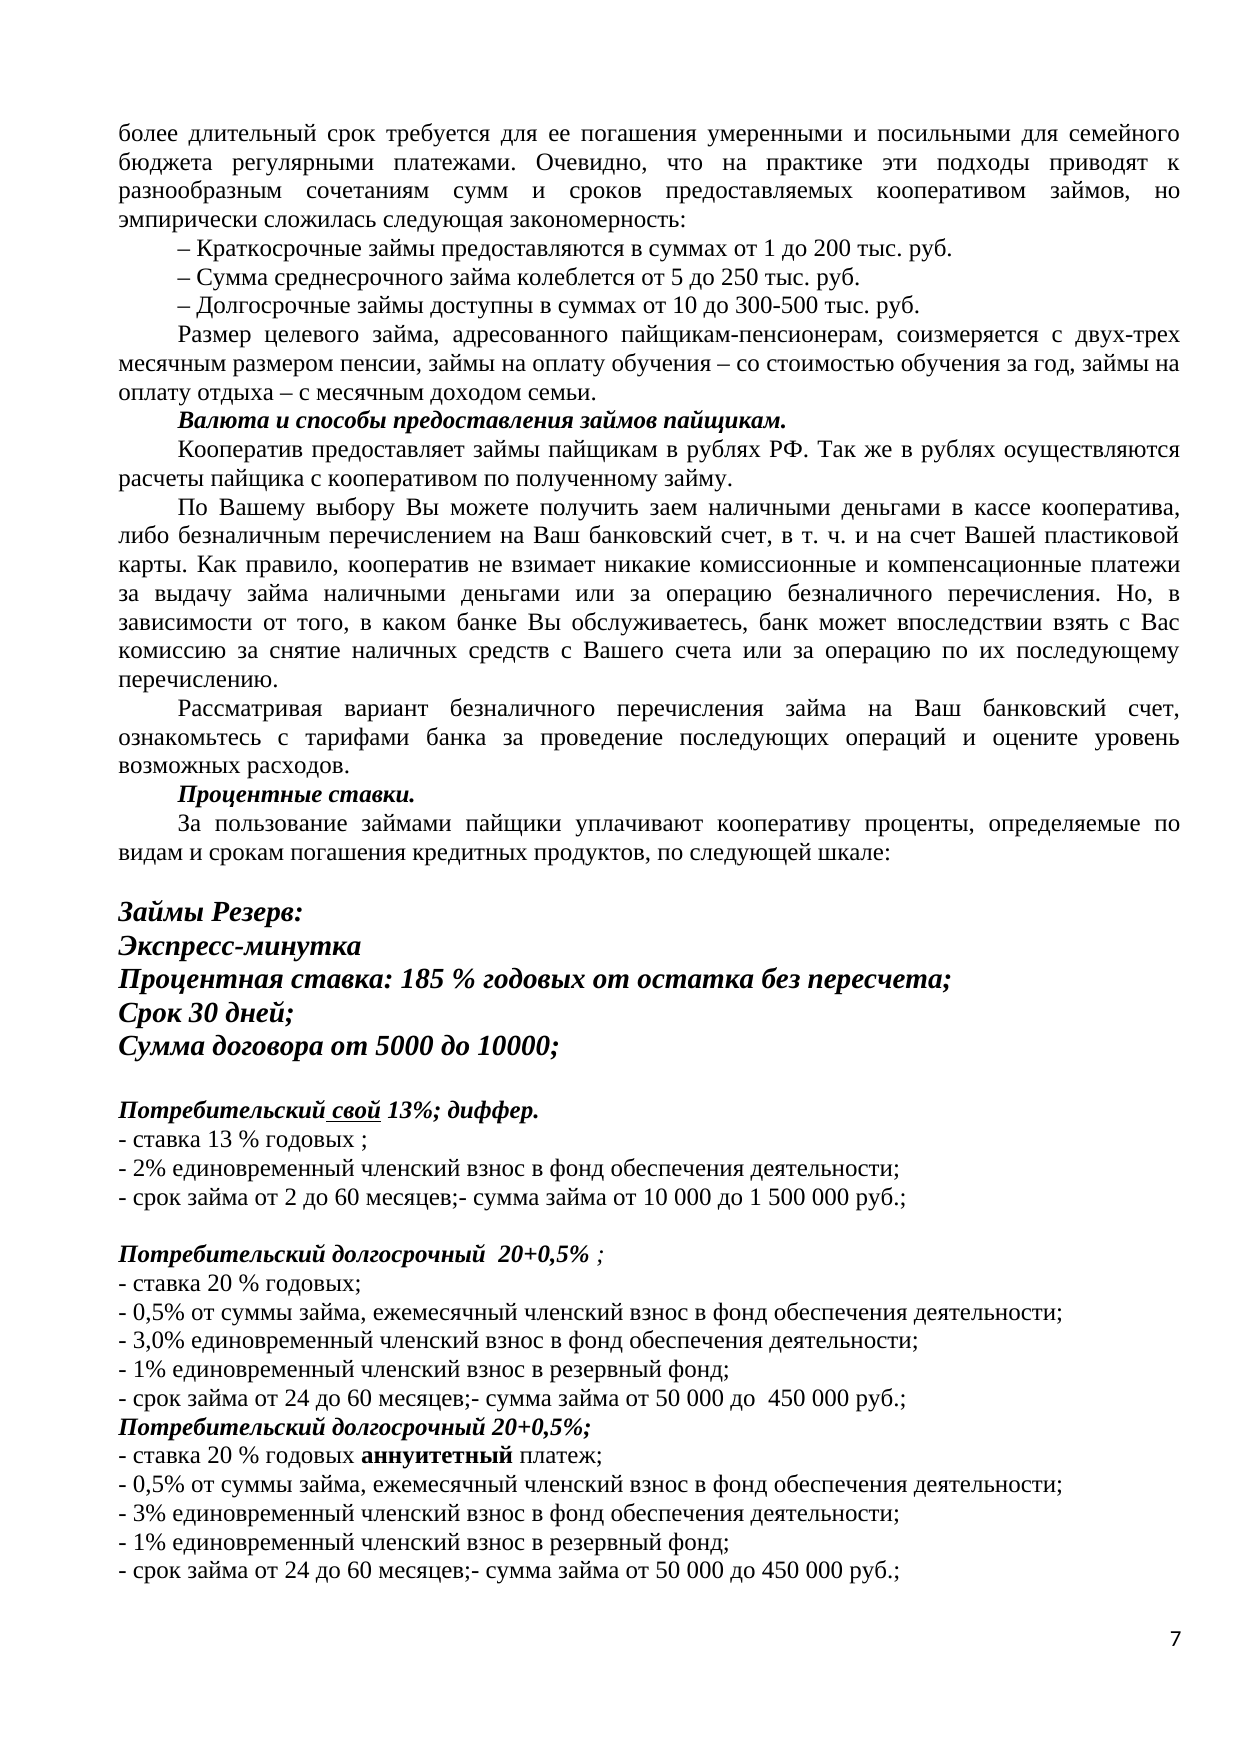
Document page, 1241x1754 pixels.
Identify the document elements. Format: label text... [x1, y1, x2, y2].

text - срок займа от 2 до 60 месяцев;- сумма займа от 10 000 до 1 500 000 руб.; [118, 1182, 1181, 1211]
text - 0,5% от суммы займа, ежемесячный членский взнос в фонд обеспечения деятельности; [118, 1297, 1181, 1326]
text Потребительский свой 13%; диффер. [118, 1096, 1181, 1124]
text По Вашему выбору Вы можете получить заем наличными деньгами в кассе кооператива, либо безналичным перечислением на Ваш банковский счет, в т. ч. и на счет Вашей пластиковой карты. Как правило, кооператив не взимает никакие комиссионные и компенсационные платежи за выдачу займа наличными деньгами или за операцию безналичного перечисления. Но, в зависимости от того, в каком банке Вы обслуживаетесь, банк может впоследствии взять с Вас комиссию за снятие наличных средств с Вашего счета или за операцию по их последующему перечислению. [118, 492, 1181, 693]
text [118, 118, 1181, 233]
text - 3% единовременный членский взнос в фонд обеспечения деятельности; [118, 1498, 1181, 1527]
text Срок 30 дней; [118, 995, 1181, 1028]
text - 3,0% единовременный членский взнос в фонд обеспечения деятельности; [118, 1326, 1181, 1354]
text Процентные ставки. [118, 779, 1181, 808]
text – Долгосрочные займы доступны в суммах от 10 до 300-500 тыс. руб. [177, 291, 1181, 319]
text – Сумма среднесрочного займа колеблется от 5 до 250 тыс. руб. [177, 262, 1181, 291]
text Рассматривая вариант безналичного перечисления займа на Ваш банковский счет, ознакомьтесь с тарифами банка за проведение последующих операций и оцените уровень возможных расходов. [118, 693, 1181, 779]
text Процентная ставка: 185 % годовых от остатка без пересчета; [118, 961, 1181, 995]
text - 1% единовременный членский взнос в резервный фонд; [118, 1354, 1181, 1383]
text - ставка 13 % годовых ; [118, 1124, 1181, 1153]
text - срок займа от 24 до 60 месяцев;- сумма займа от 50 000 до 450 000 руб.; [118, 1383, 1181, 1412]
text Размер целевого займа, адресованного пайщикам-пенсионерам, соизмеряется с двух-трех месячным размером пенсии, займы на оплату обучения – со стоимостью обучения за год, займы на оплату отдыха – с месячным доходом семьи. [118, 319, 1181, 406]
text Валюта и способы предоставления займов пайщикам. [118, 406, 1181, 434]
text - срок займа от 24 до 60 месяцев;- сумма займа от 50 000 до 450 000 руб.; [118, 1556, 1181, 1584]
text Потребительский долгосрочный 20+0,5% ; [118, 1239, 1181, 1268]
text Потребительский долгосрочный 20+0,5%; [118, 1412, 1181, 1441]
text Сумма договора от 5000 до 10000; [118, 1028, 1181, 1062]
text - 0,5% от суммы займа, ежемесячный членский взнос в фонд обеспечения деятельности; [118, 1469, 1181, 1498]
text - 2% единовременный членский взнос в фонд обеспечения деятельности; [118, 1153, 1181, 1182]
text – Краткосрочные займы предоставляются в суммах от 1 до 200 тыс. руб. [177, 233, 1181, 262]
text Займы Резерв: [118, 894, 1181, 928]
text - 1% единовременный членский взнос в резервный фонд; [118, 1527, 1181, 1556]
text - ставка 20 % годовых; [118, 1268, 1181, 1297]
text - ставка 20 % годовых аннуитетный платеж; [118, 1441, 1181, 1469]
text Кооператив предоставляет займы пайщикам в рублях РФ. Так же в рублях осуществляются расчеты пайщика с кооперативом по полученному займу. [118, 434, 1181, 492]
text Экспресс-минутка [118, 928, 1181, 961]
text За пользование займами пайщики уплачивают кооперативу проценты, определяемые по видам и срокам погашения кредитных продуктов, по следующей шкале: [118, 808, 1181, 866]
